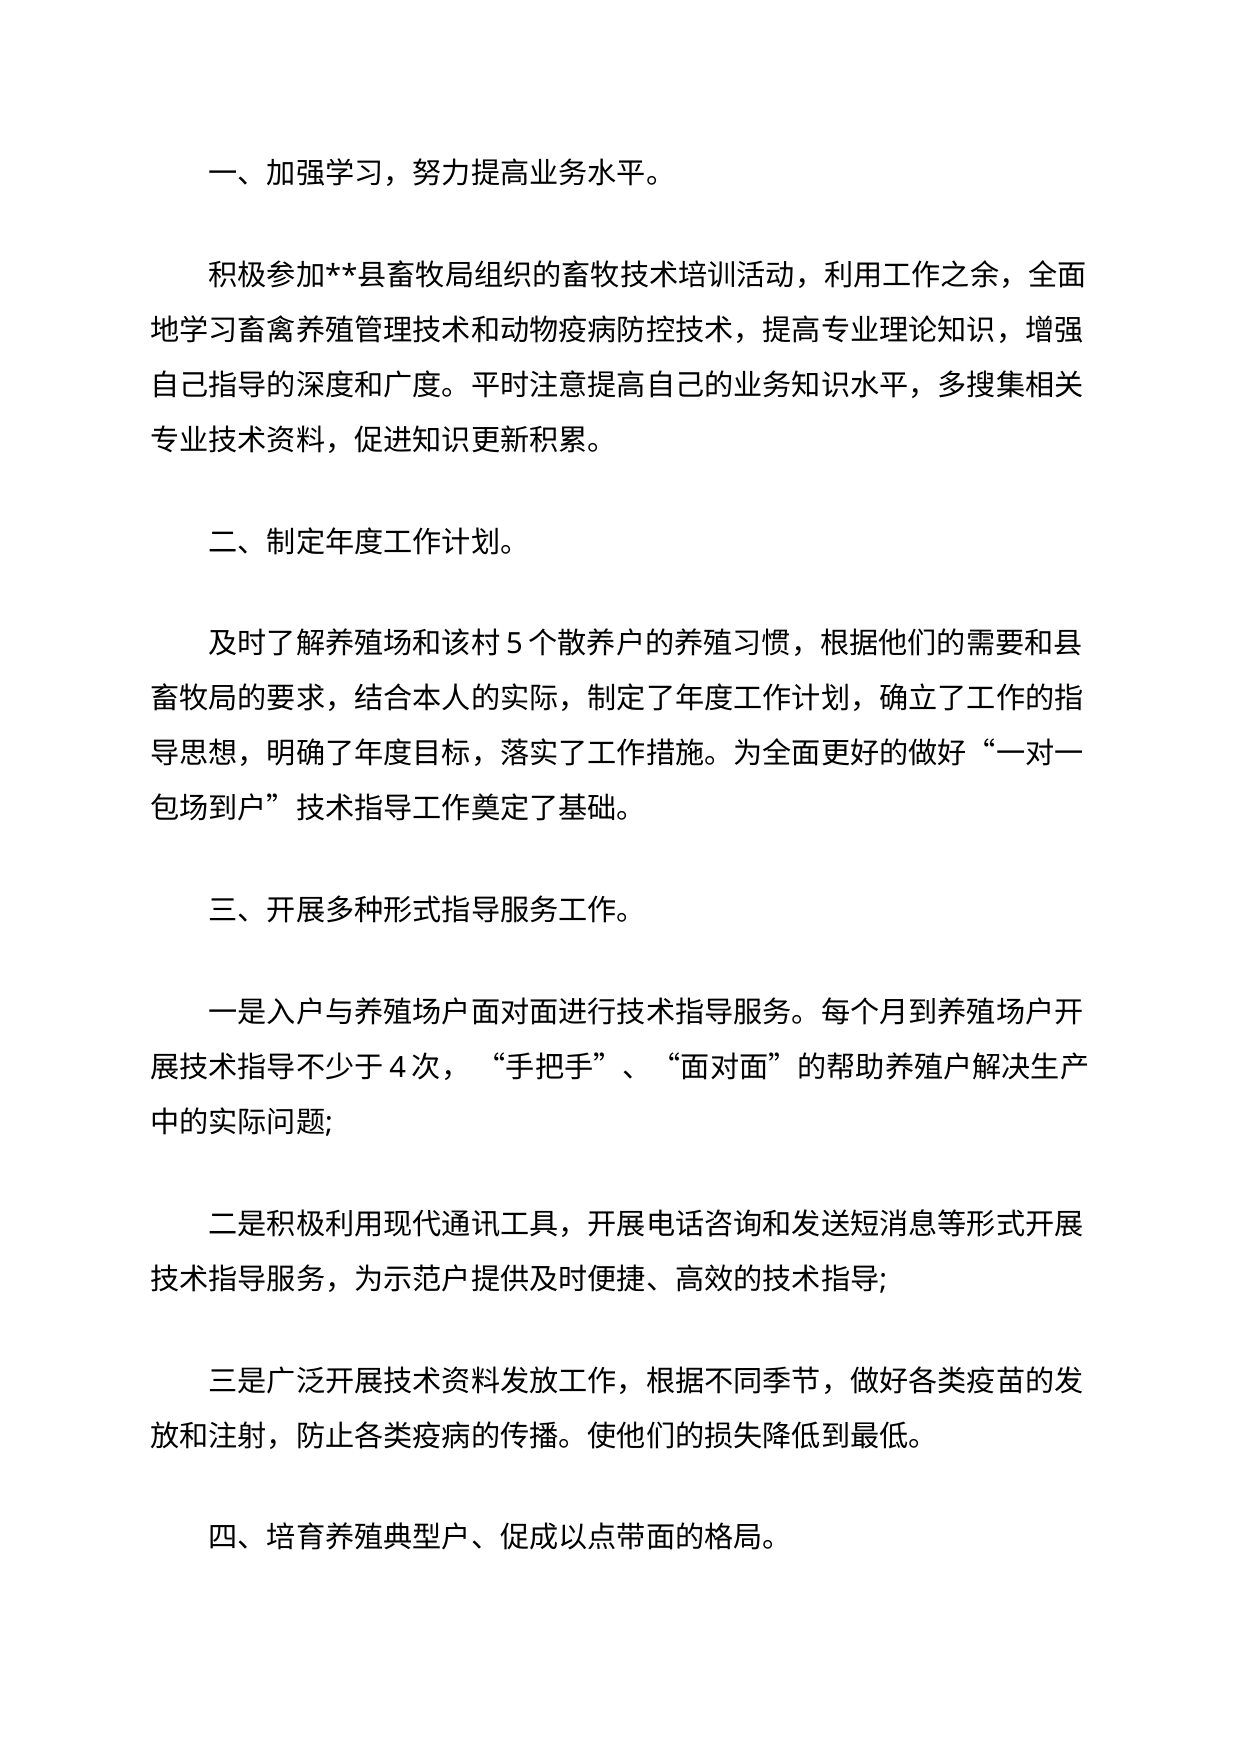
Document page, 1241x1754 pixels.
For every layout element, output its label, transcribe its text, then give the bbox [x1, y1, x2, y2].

text 积极参加**县畜牧局组织的畜牧技术培训活动，利用工作之余，全面地学习畜禽养殖管理技术和动物疫病防控技术，提高专业理论知识，增强自己指导的深度和广度。平时注意提高自己的业务知识水平，多搜集相关专业技术资料，促进知识更新积累。 [150, 252, 1090, 459]
text 及时了解养殖场和该村5个散养户的养殖习惯，根据他们的需要和县畜牧局的要求，结合本人的实际，制定了年度工作计划，确立了工作的指导思想，明确了年度目标，落实了工作措施。为全面更好的做好“一对一包场到户”技术指导工作奠定了基础。 [150, 620, 1090, 827]
text 二是积极利用现代通讯工具，开展电话咨询和发送短消息等形式开展技术指导服务，为示范户提供及时便捷、高效的技术指导; [150, 1200, 1090, 1298]
text 四、培育养殖典型户、促成以点带面的格局。 [150, 1514, 1090, 1556]
text 一、加强学习，努力提高业务水平。 [150, 150, 1090, 192]
text 三、开展多种形式指导服务工作。 [150, 887, 1090, 929]
text 三是广泛开展技术资料发放工作，根据不同季节，做好各类疫苗的发放和注射，防止各类疫病的传播。使他们的损失降低到最低。 [150, 1357, 1090, 1454]
text 二、制定年度工作计划。 [150, 518, 1090, 561]
text 一是入户与养殖场户面对面进行技术指导服务。每个月到养殖场户开展技术指导不少于4次， “手把手”、“面对面”的帮助养殖户解决生产中的实际问题; [150, 988, 1090, 1141]
